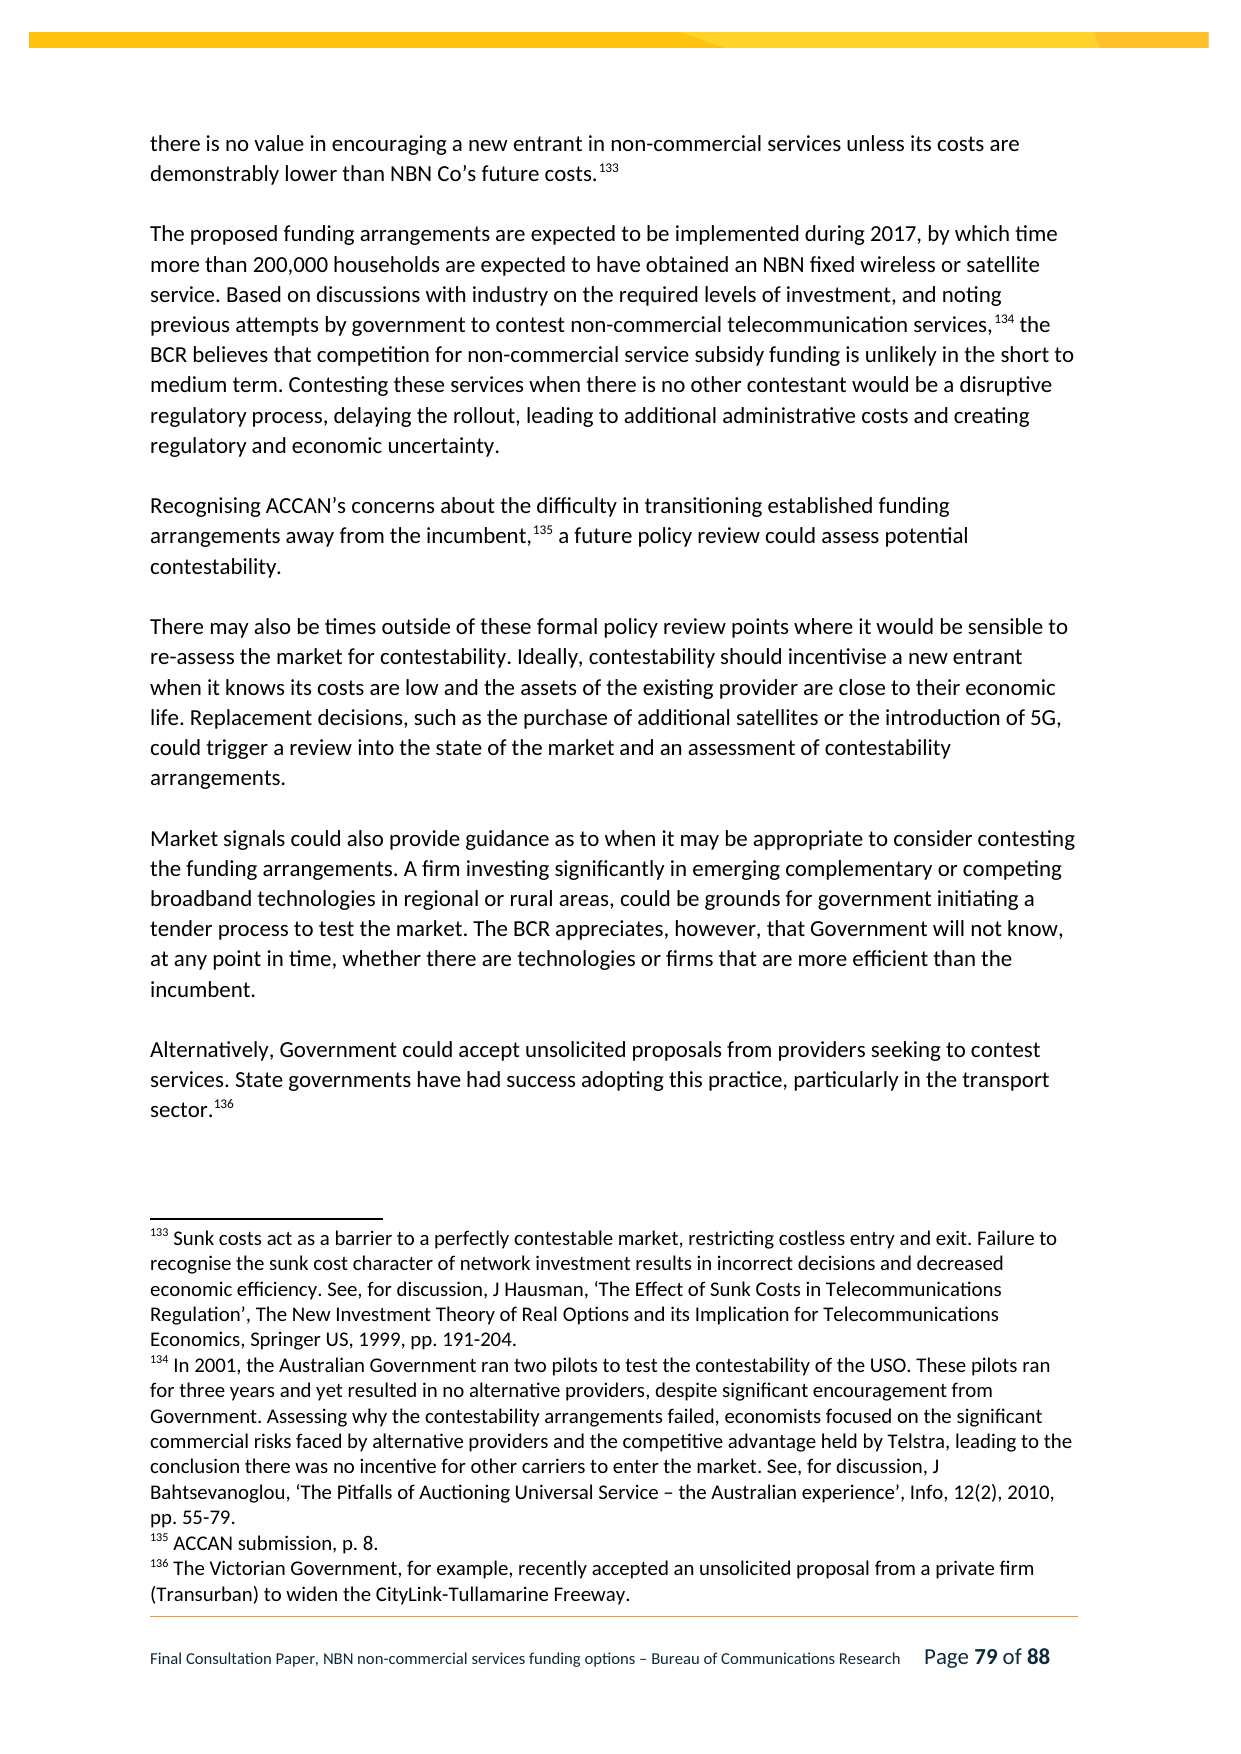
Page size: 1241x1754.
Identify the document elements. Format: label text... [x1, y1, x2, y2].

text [150, 129, 1078, 187]
text Recognising ACCAN’s concerns about the difficulty in transitioning established funding arrangements away from the incumbent, a future policy review could assess potential contestability. [150, 491, 1078, 580]
text The proposed funding arrangements are expected to be implemented during 2017, by which time more than 200,000 households are expected to have obtained an NBN fixed wireless or satellite service. Based on discussions with industry on the required levels of investment, and noting previous attempts by government to contest non-commercial telecommunication services, the BCR believes that competition for non-commercial service subsidy funding is unlikely in the short to medium term. Contesting these services when there is no other contestant would be a disruptive regulatory process, delaying the rollout, leading to additional administrative costs and creating regulatory and economic uncertainty. [150, 219, 1078, 459]
text Alternatively, Government could accept unsolicited proposals from providers seeking to contest services. State governments have had success adopting this practice, particularly in the transport sector. [150, 1035, 1078, 1124]
picture [0, 32, 1237, 48]
text Market signals could also provide guidance as to when it may be appropriate to consider contesting the funding arrangements. A firm investing significantly in emerging complementary or competing broadband technologies in regional or rural areas, could be grounds for government initiating a tender process to test the market. The BCR appreciates, however, that Government will not know, at any point in time, whether there are technologies or firms that are more efficient than the incumbent. [150, 824, 1078, 1003]
text There may also be times outside of these formal policy review points where it would be sensible to re-assess the market for contestability. Ideally, contestability should incentivise a new entrant when it knows its costs are low and the assets of the existing provider are close to their economic life. Replacement decisions, such as the purchase of additional satellites or the introduction of 5G, could trigger a review into the state of the market and an assessment of contestability arrangements. [150, 612, 1078, 791]
